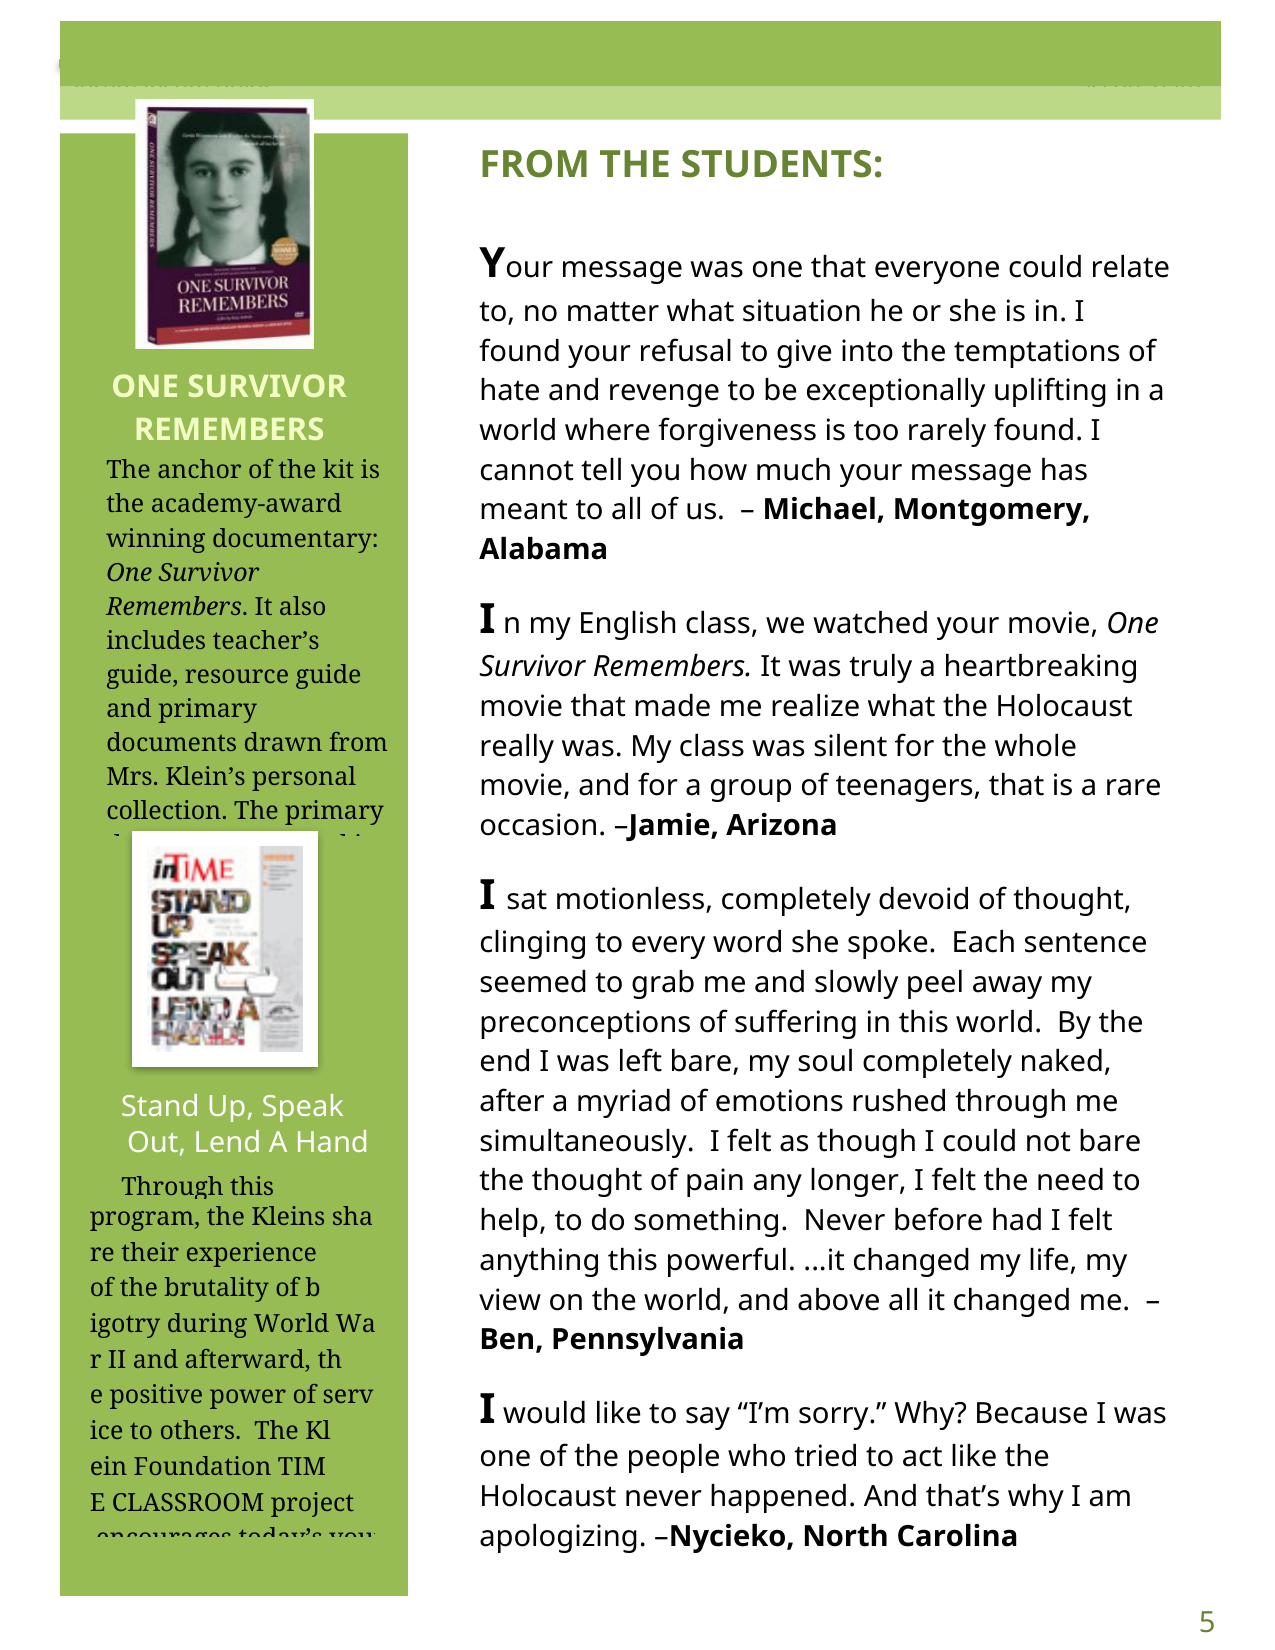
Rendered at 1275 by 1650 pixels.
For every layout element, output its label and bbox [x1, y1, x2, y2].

picture [135, 99, 314, 349]
picture [147, 846, 303, 1052]
